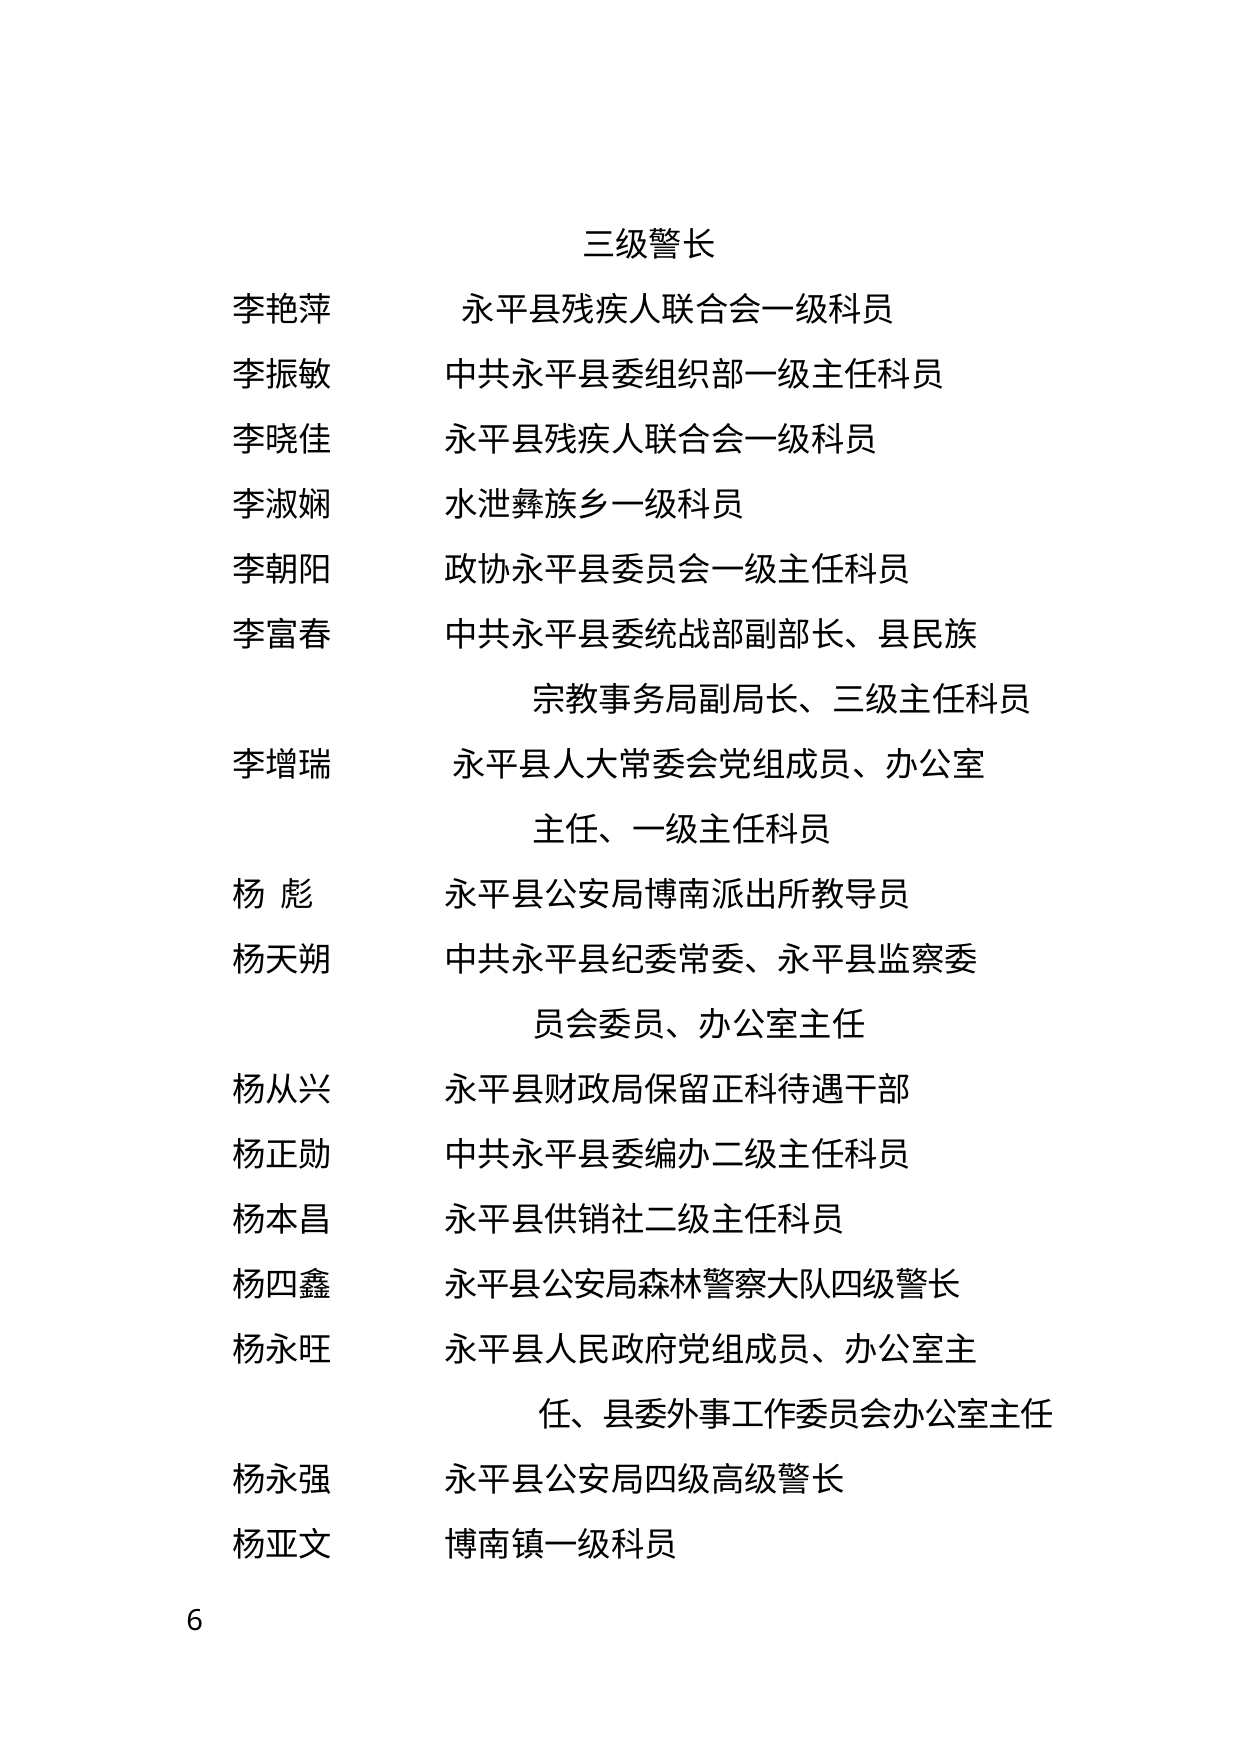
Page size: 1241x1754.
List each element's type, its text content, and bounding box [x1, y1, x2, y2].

text 李晓佳 永平县残疾人联合会一级科员 [165, 404, 1075, 469]
text 李淑娴 水泄彝族乡一级科员 [165, 469, 1075, 534]
text 主任、一级主任科员 [165, 794, 1075, 859]
text 员会委员、办公室主任 [165, 989, 1075, 1054]
text 李富春 中共永平县委统战部副部长、县民族 [165, 599, 1075, 664]
text 杨永旺 永平县人民政府党组成员、办公室主 [165, 1314, 1075, 1379]
text 杨天朔 中共永平县纪委常委、永平县监察委 [165, 924, 1075, 989]
text 杨从兴 永平县财政局保留正科待遇干部 [165, 1054, 1075, 1119]
text 宗教事务局副局长、三级主任科员 [165, 664, 1075, 729]
text 杨正勋 中共永平县委编办二级主任科员 [165, 1119, 1075, 1184]
text 杨 彪 永平县公安局博南派出所教导员 [165, 859, 1075, 924]
text 李振敏 中共永平县委组织部一级主任科员 [165, 339, 1075, 404]
text 任、县委外事工作委员会办公室主任 [165, 1379, 1075, 1444]
text 李朝阳 政协永平县委员会一级主任科员 [165, 534, 1075, 599]
text 三级警长 [165, 209, 1075, 274]
text 李艳萍 永平县残疾人联合会一级科员 [165, 274, 1075, 339]
text 杨四鑫 永平县公安局森林警察大队四级警长 [165, 1249, 1075, 1314]
text 杨亚文 博南镇一级科员 [165, 1509, 1075, 1574]
text 杨本昌 永平县供销社二级主任科员 [165, 1184, 1075, 1249]
text 李增瑞 永平县人大常委会党组成员、办公室 [232, 729, 1075, 794]
text 杨永强 永平县公安局四级高级警长 [165, 1444, 1075, 1509]
